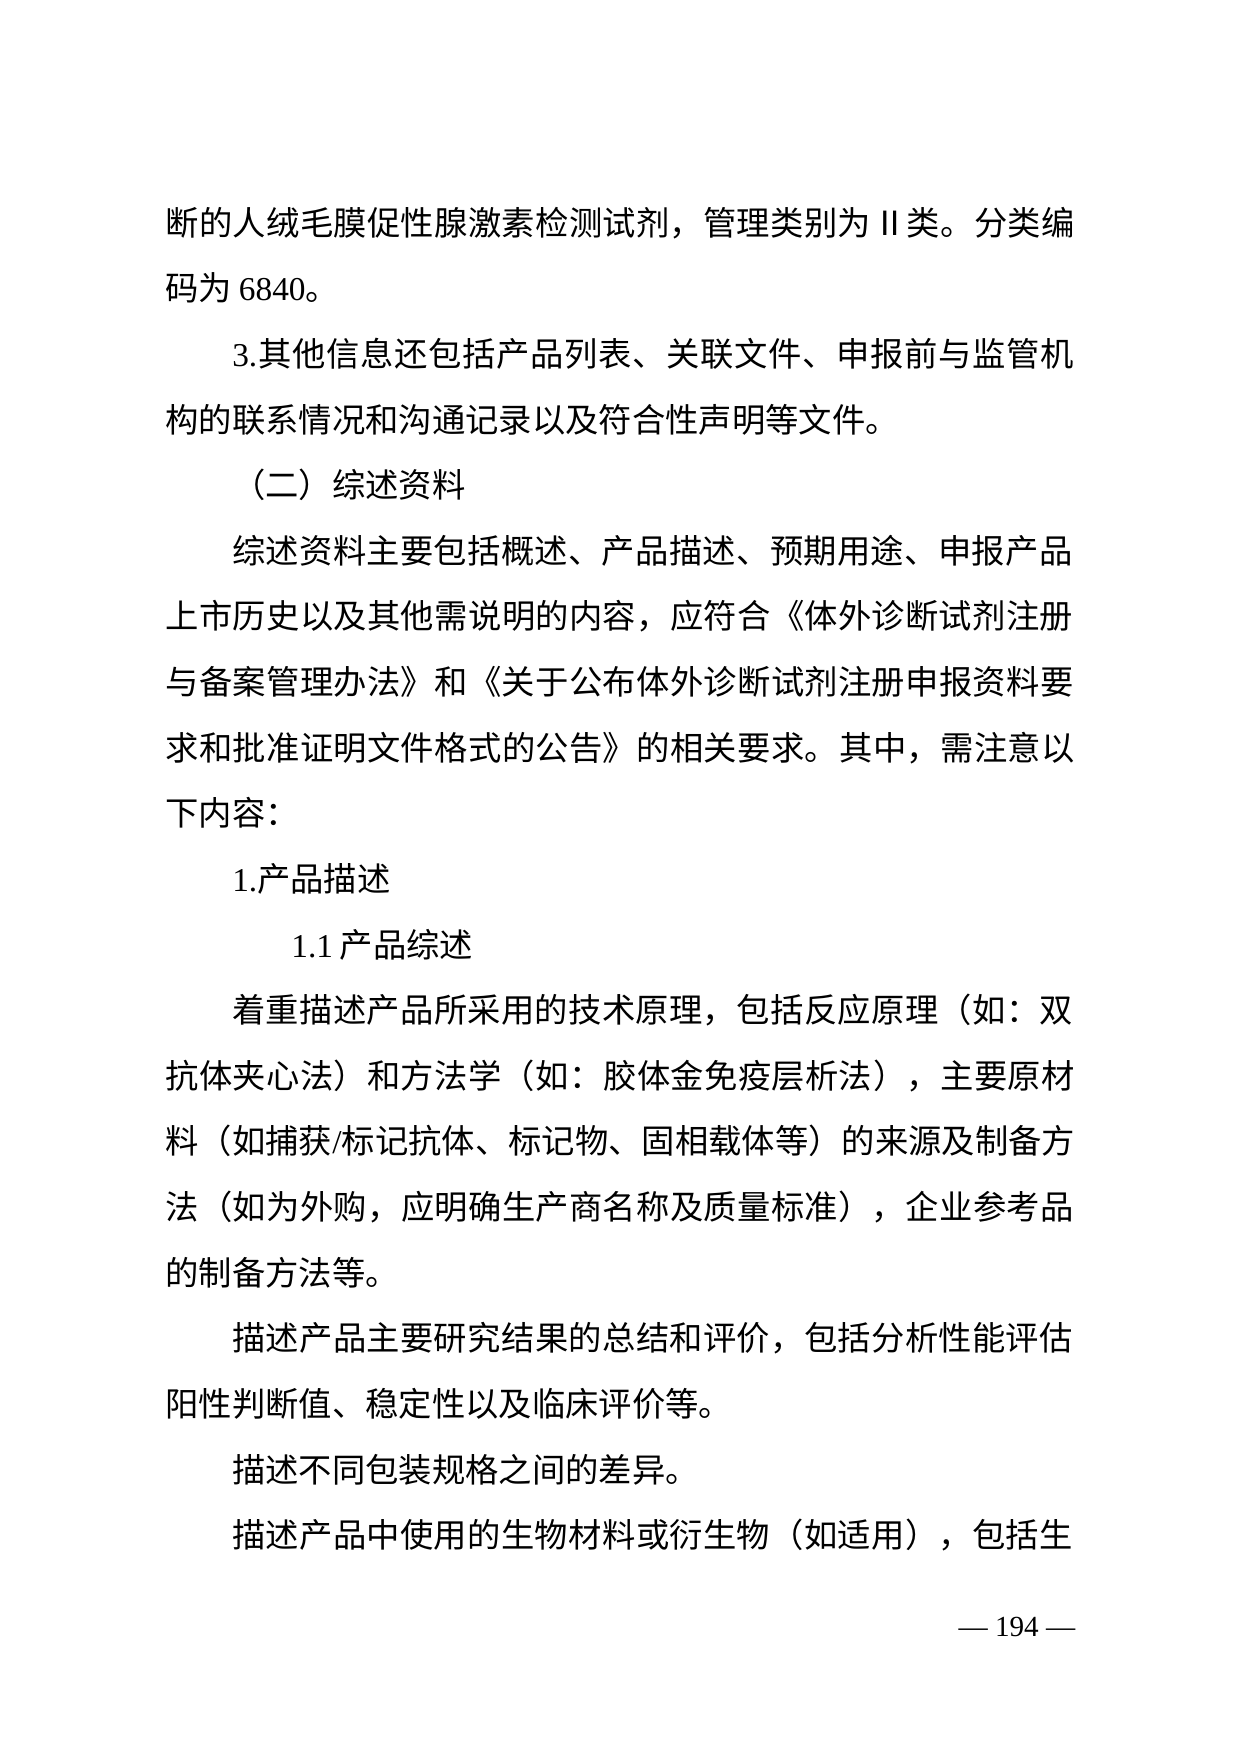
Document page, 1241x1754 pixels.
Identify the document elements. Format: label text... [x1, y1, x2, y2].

text 3.其他信息还包括产品列表、关联文件、申报前与监管机构的联系情况和沟通记录以及符合性声明等文件。 [165, 319, 1075, 450]
text 1.1产品综述 [224, 910, 1075, 975]
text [165, 1500, 1075, 1566]
text （二）综述资料 [165, 450, 1075, 516]
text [165, 188, 1075, 319]
text 着重描述产品所采用的技术原理，包括反应原理（如：双抗体夹心法）和方法学（如：胶体金免疫层析法），主要原材料（如捕获/标记抗体、标记物、固相载体等）的来源及制备方法（如为外购，应明确生产商名称及质量标准），企业参考品的制备方法等。 [165, 975, 1075, 1303]
text 描述产品主要研究结果的总结和评价，包括分析性能评估、阳性判断值、稳定性以及临床评价等。 [165, 1303, 1075, 1435]
text 描述不同包装规格之间的差异。 [165, 1435, 1075, 1500]
text 综述资料主要包括概述、产品描述、预期用途、申报产品上市历史以及其他需说明的内容，应符合《体外诊断试剂注册与备案管理办法》和《关于公布体外诊断试剂注册申报资料要求和批准证明文件格式的公告》的相关要求。其中，需注意以下内容： [165, 516, 1075, 844]
text 1.产品描述 [165, 844, 1075, 910]
